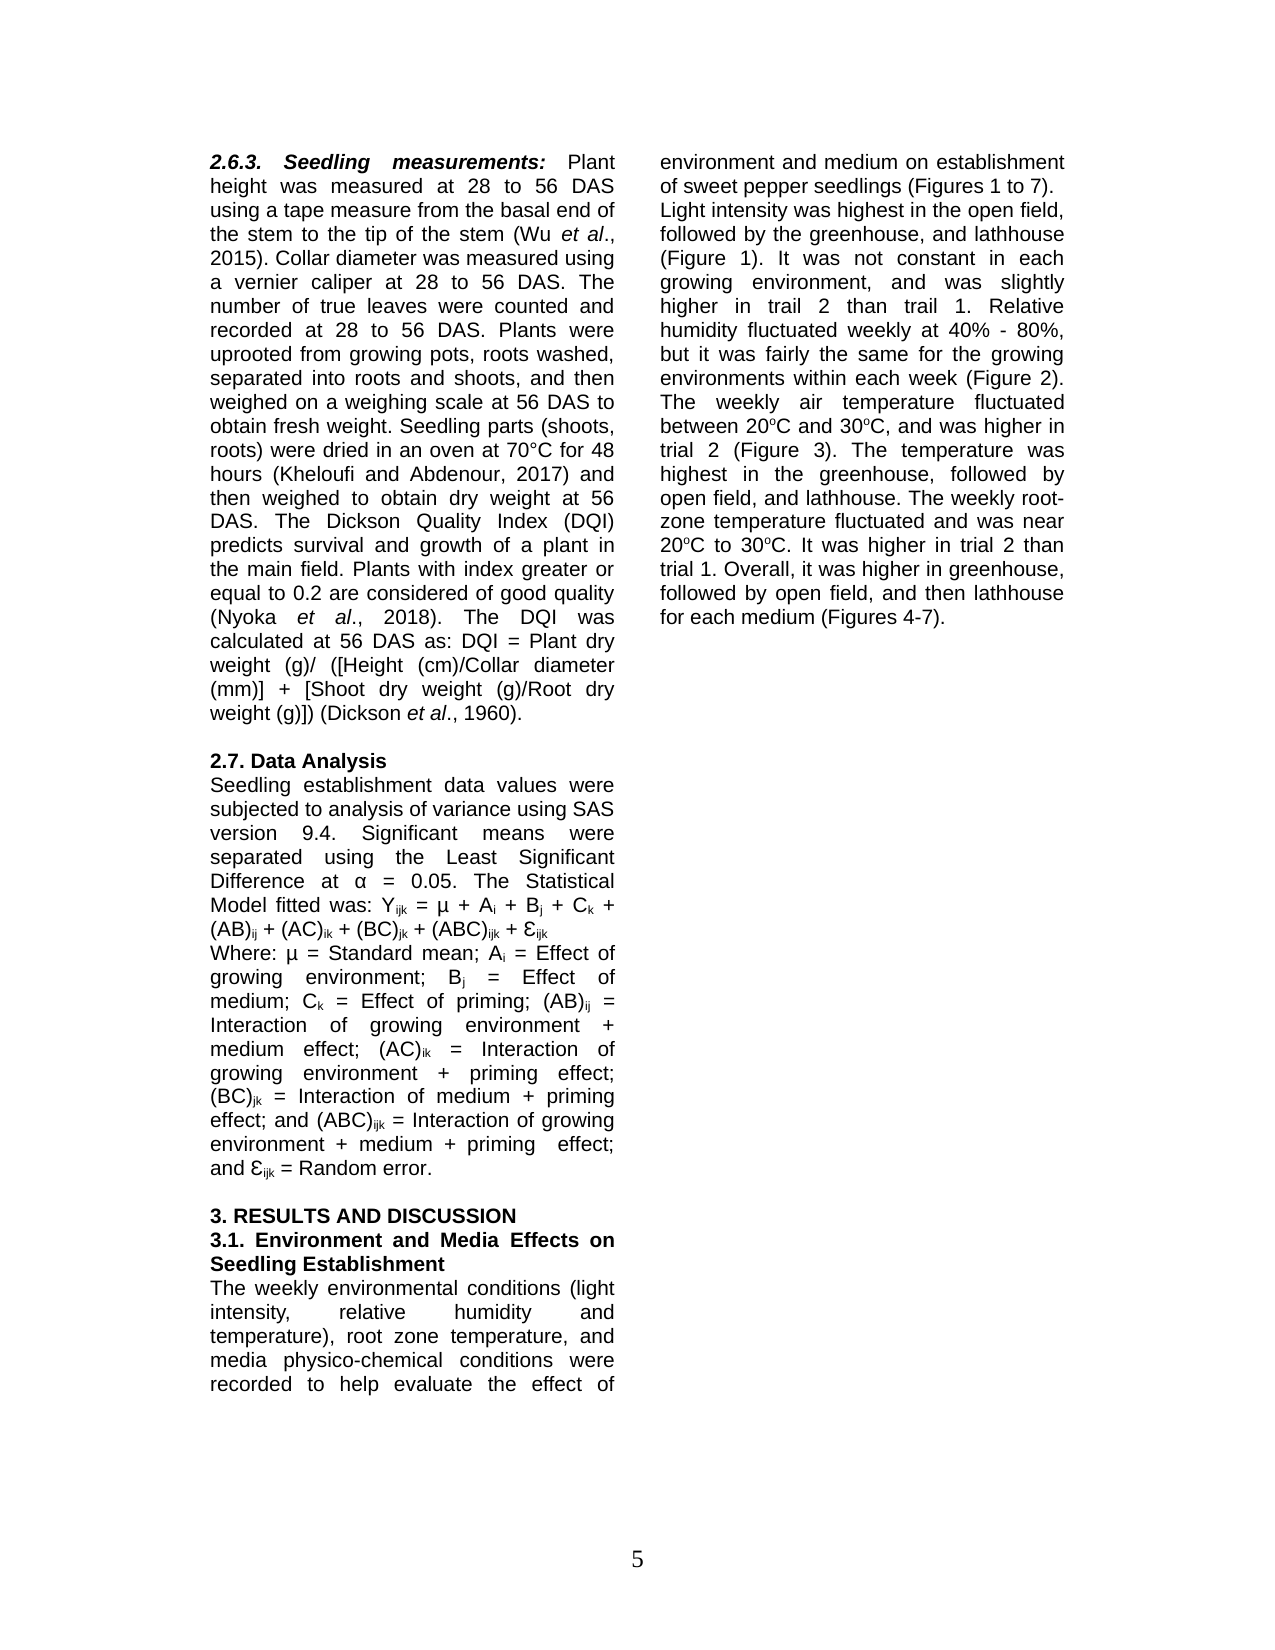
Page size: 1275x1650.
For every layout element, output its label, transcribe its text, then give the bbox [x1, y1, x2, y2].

text Where: µ = Standard mean; Ai = Effect of growing environment; Bj = Effect of medium; Ck = Effect of priming; (AB)ij = Interaction of growing environment + medium effect; (AC)ik = Interaction of growing environment + priming effect; (BC)jk = Interaction of medium + priming effect; and (ABC)ijk = Interaction of growing environment + medium + priming effect; and Ɛijk = Random error. [210, 941, 615, 1180]
text 2.7. Data Analysis [210, 749, 615, 773]
text 2.6.3. Seedling measurements: Plant height was measured at 28 to 56 DAS using a tape measure from the basal end of the stem to the tip of the stem (Wu et al., 2015). Collar diameter was measured using a vernier caliper at 28 to 56 DAS. The number of true leaves were counted and recorded at 28 to 56 DAS. Plants were uprooted from growing pots, roots washed, separated into roots and shoots, and then weighed on a weighing scale at 56 DAS to obtain fresh weight. Seedling parts (shoots, roots) were dried in an oven at 70°C for 48 hours (Kheloufi and Abdenour, 2017) and then weighed to obtain dry weight at 56 DAS. The Dickson Quality Index (DQI) predicts survival and growth of a plant in the main field. Plants with index greater or equal to 0.2 are considered of good quality (Nyoka et al., 2018). The DQI was calculated at 56 DAS as: DQI = Plant dry weight (g)/ ([Height (cm)/Collar diameter (mm)] + [Shoot dry weight (g)/Root dry weight (g)]) (Dickson et al., 1960). [210, 150, 615, 725]
text Light intensity was highest in the open field, followed by the greenhouse, and lathhouse (Figure 1). It was not constant in each growing environment, and was slightly higher in trail 2 than trail 1. Relative humidity fluctuated weekly at 40% - 80%, but it was fairly the same for the growing environments within each week (Figure 2). The weekly air temperature fluctuated between 20oC and 30oC, and was higher in trial 2 (Figure 3). The temperature was highest in the greenhouse, followed by open field, and lathhouse. The weekly root-zone temperature fluctuated and was near 20oC to 30oC. It was higher in trial 2 than trial 1. Overall, it was higher in greenhouse, followed by open field, and then lathhouse for each medium (Figures 4-7). [660, 198, 1065, 629]
text 3. RESULTS AND DISCUSSION [210, 1204, 615, 1228]
text The weekly environmental conditions (light intensity, relative humidity and temperature), root zone temperature, and media physico-chemical conditions were recorded to help evaluate the effect of environment and medium on establishment of sweet pepper seedlings (Figures 1 to 7). [660, 150, 1065, 198]
text 3.1. Environment and Media Effects on Seedling Establishment [210, 1228, 615, 1276]
text The weekly environmental conditions (light intensity, relative humidity and temperature), root zone temperature, and media physico-chemical conditions were recorded to help evaluate the effect of environment and medium on establishment of sweet pepper seedlings (Figures 1 to 7). [210, 1276, 615, 1396]
text Seedling establishment data values were subjected to analysis of variance using SAS version 9.4. Significant means were separated using the Least Significant Difference at α = 0.05. The Statistical Model fitted was: Yijk = µ + Ai + Bj + Ck + (AB)ij + (AC)ik + (BC)jk + (ABC)ijk + Ɛijk [210, 773, 615, 941]
